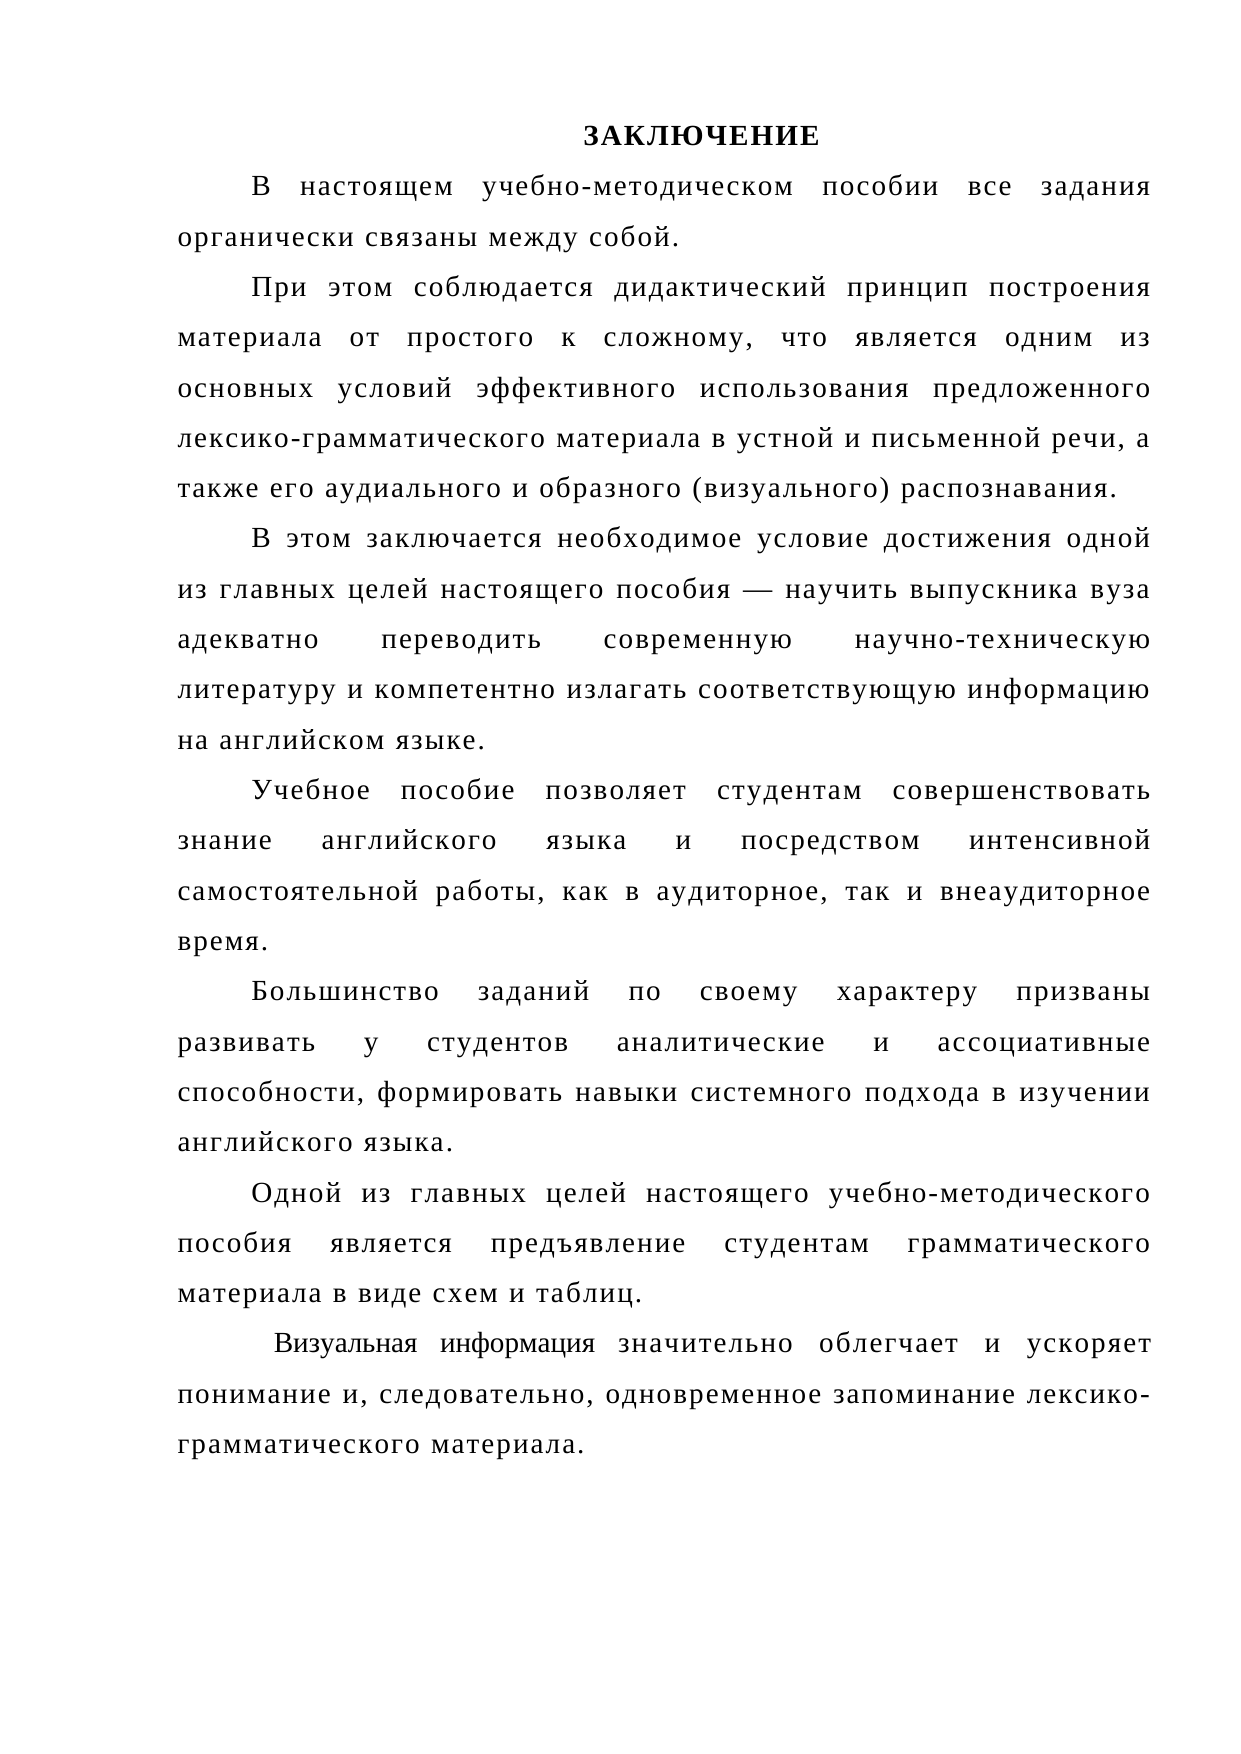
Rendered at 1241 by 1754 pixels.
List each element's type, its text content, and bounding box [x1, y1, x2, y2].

text Визуальная информация значительно облегчает и ускоряет понимание и, следовательно, одновременное запоминание лексико-грамматического материала. [177, 1326, 1152, 1460]
text В этом заключается необходимое условие достижения одной из главных целей настоящего пособия — научить выпускника вуза адекватно переводить современную научно-техническую литературу и компетентно излагать соответствующую информацию на английском языке. [177, 521, 1152, 755]
text Одной из главных целей настоящего учебно-методического пособия является предъявление студентам грамматического материала в виде схем и таблиц. [177, 1175, 1152, 1309]
text ЗАКЛЮЧЕНИЕ [177, 118, 1152, 152]
text В настоящем учебно-методическом пособии все задания органически связаны между собой. [177, 168, 1152, 252]
text Большинство заданий по своему характеру призваны развивать у студентов аналитические и ассоциативные способности, формировать навыки системного подхода в изучении английского языка. [177, 973, 1152, 1158]
text При этом соблюдается дидактический принцип построения материала от простого к сложному, что является одним из основных условий эффективного использования предложенного лексико-грамматического материала в устной и письменной речи, а также его аудиального и образного (визуального) распознавания. [177, 269, 1152, 504]
text Учебное пособие позволяет студентам совершенствовать знание английского языка и посредством интенсивной самостоятельной работы, как в аудиторное, так и внеаудиторное время. [177, 772, 1152, 957]
